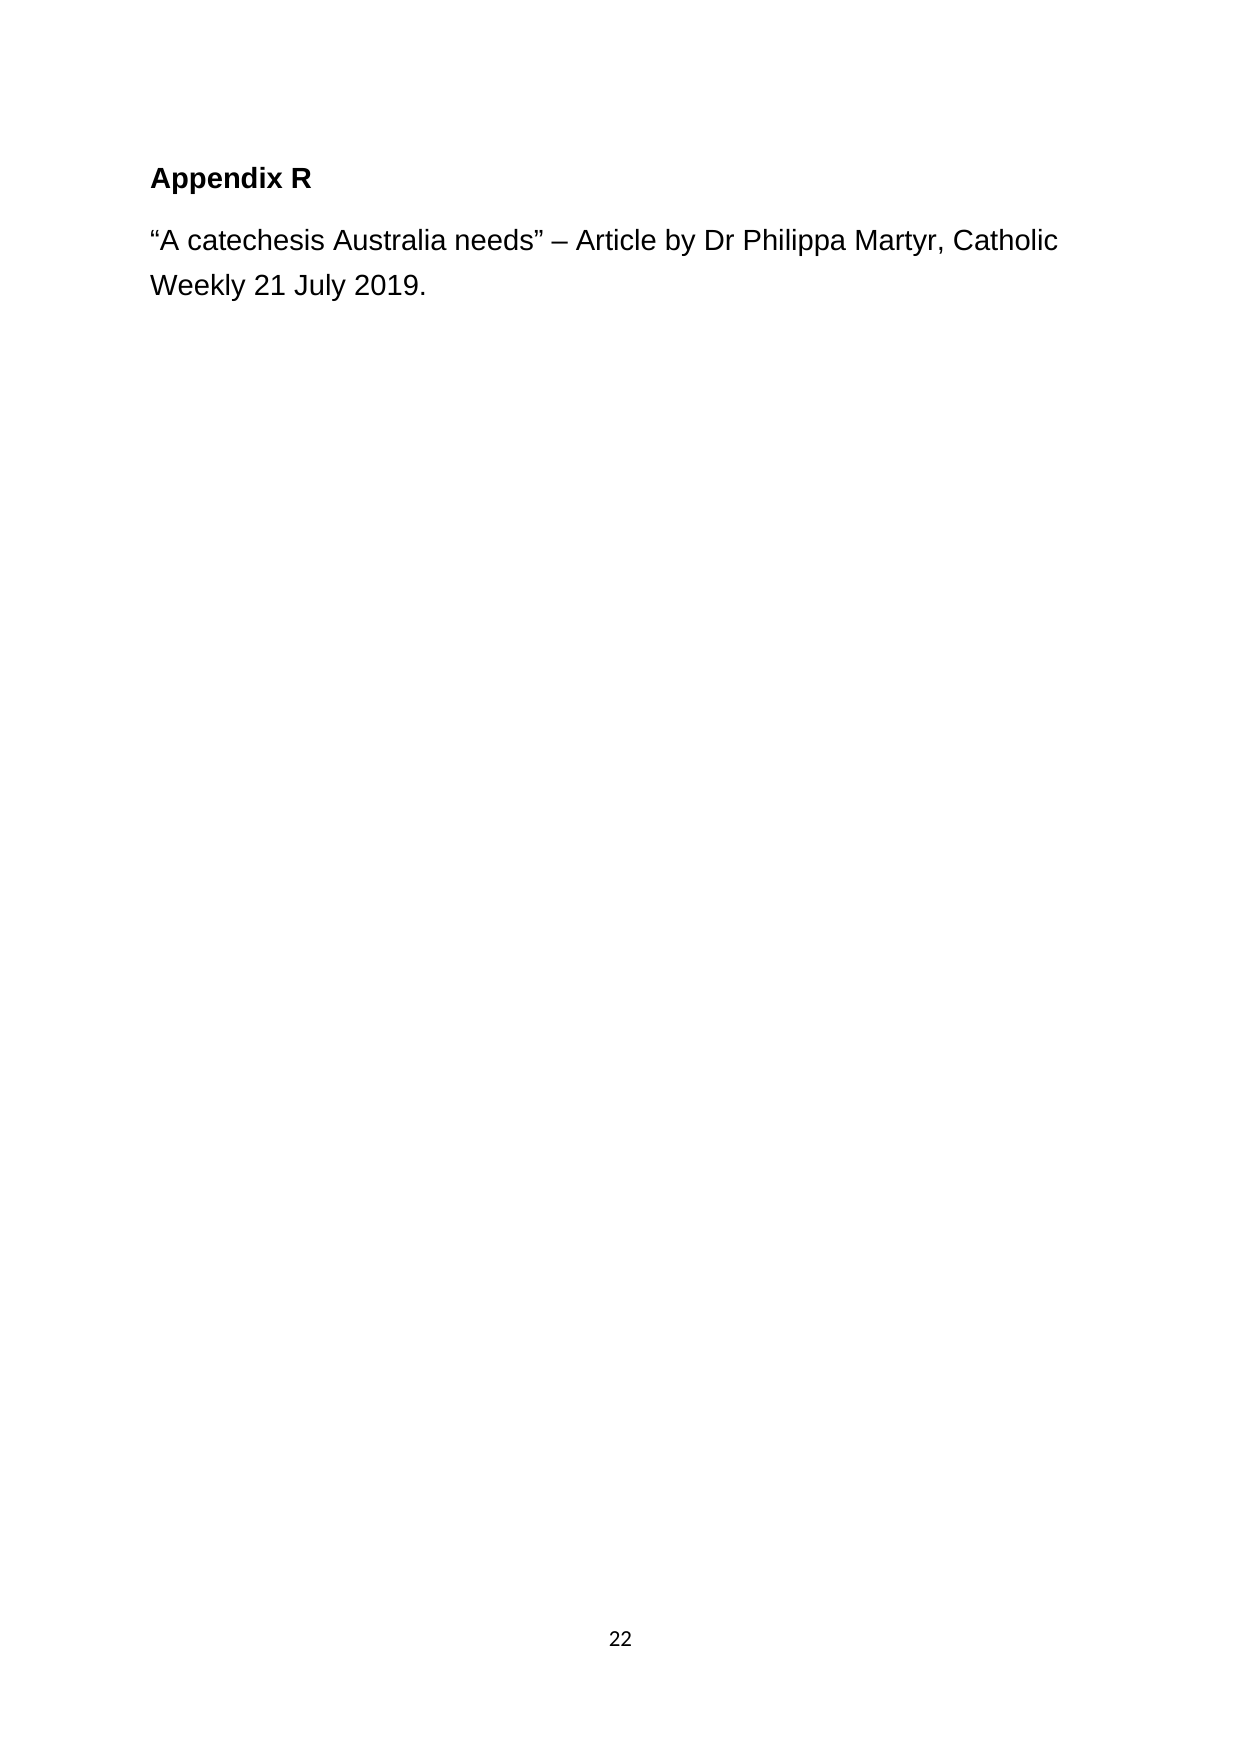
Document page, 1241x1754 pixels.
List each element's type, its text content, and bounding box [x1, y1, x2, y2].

text “A catechesis Australia needs” – Article by Dr Philippa Martyr, Catholic Weekly 21 July 2019. [150, 212, 1090, 302]
text Appendix R [150, 150, 1090, 195]
